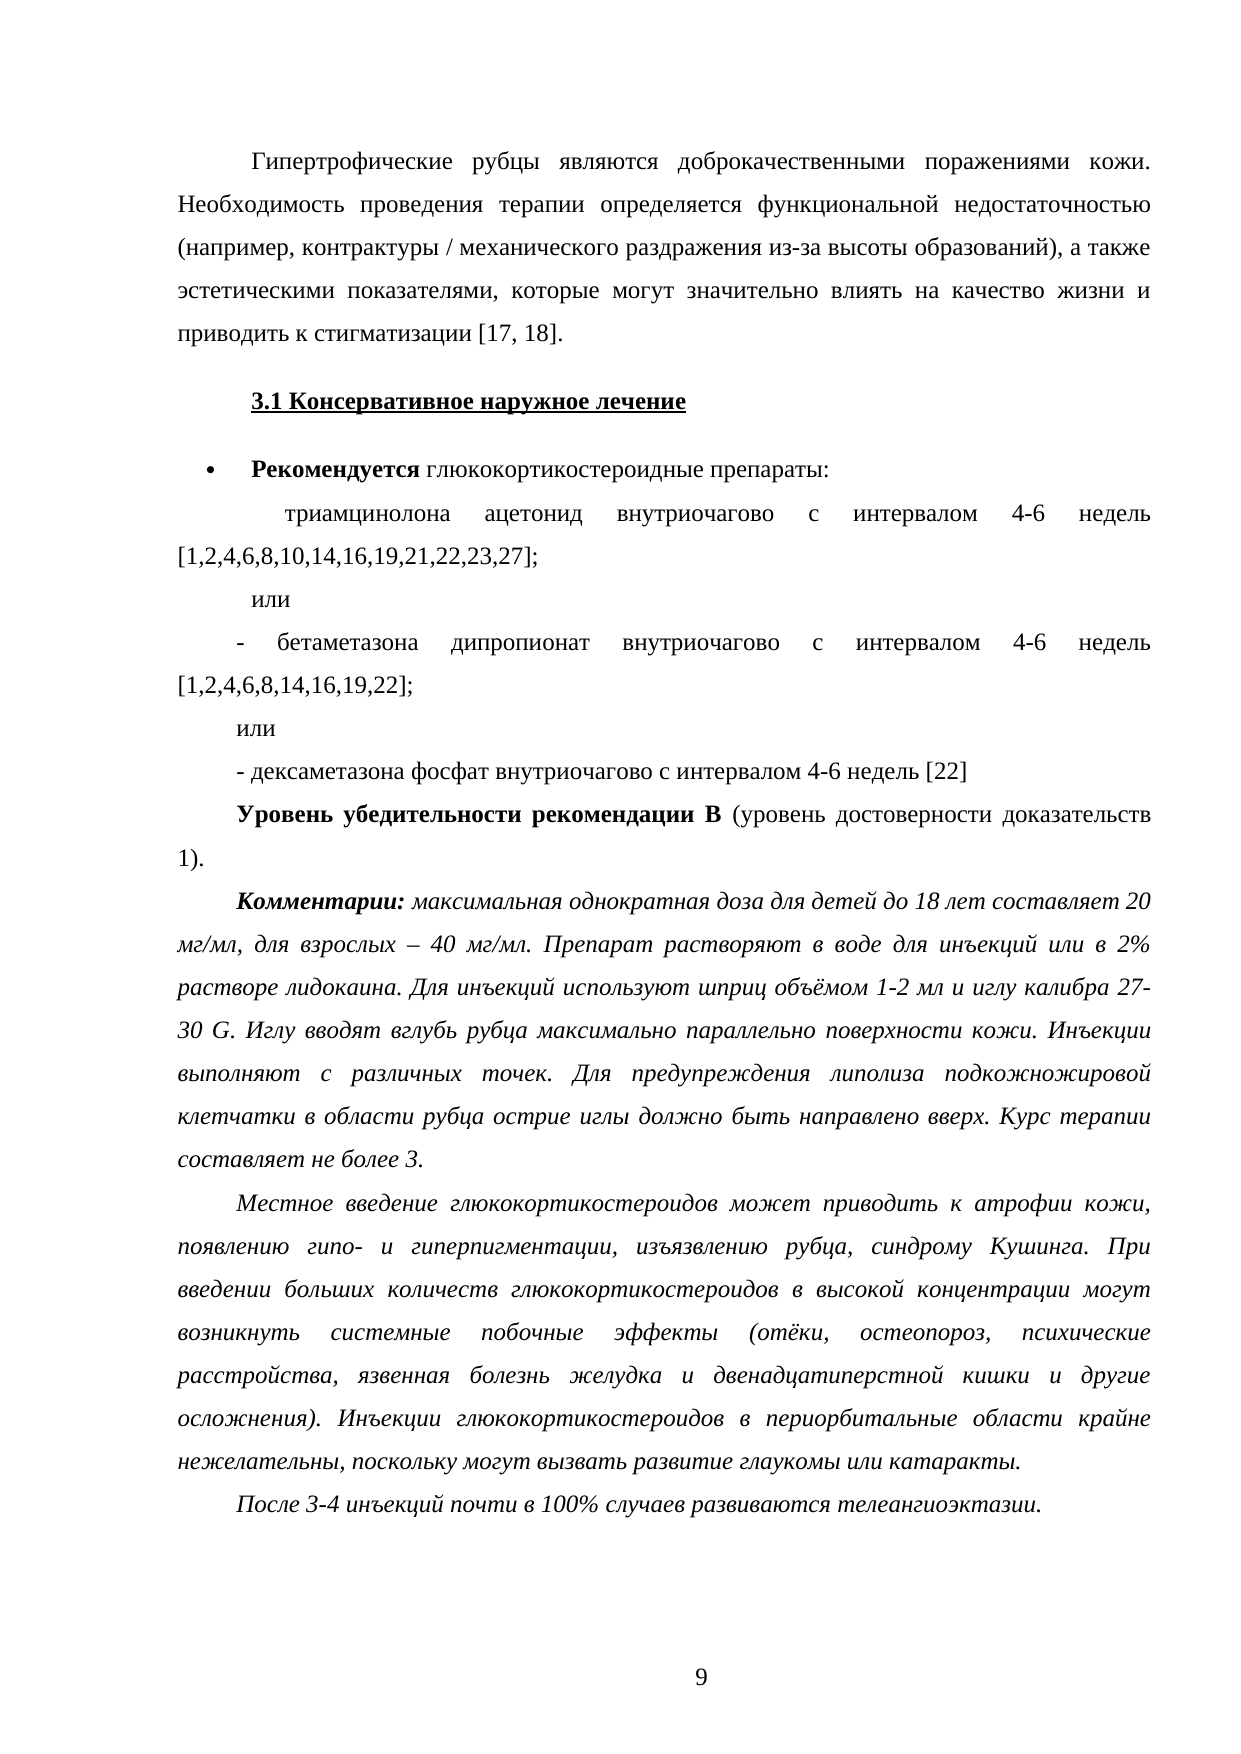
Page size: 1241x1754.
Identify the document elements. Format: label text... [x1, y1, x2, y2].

text триамцинолона ацетонид внутриочагово с интервалом 4-6 недель [1,2,4,6,8,10,14,16,19,21,22,23,27]; [177, 498, 1152, 569]
text Рекомендуется глюкокортикостероидные препараты: [207, 454, 1152, 483]
text Комментарии: максимальная однократная доза для детей до 18 лет составляет 20 мг/мл, для взрослых – 40 мг/мл. Препарат растворяют в воде для инъекций или в 2% растворе лидокаина. Для инъекций используют шприц объёмом 1-2 мл и иглу калибра 27-30 G. Иглу вводят вглубь рубца максимально параллельно поверхности кожи. Инъекции выполняют с различных точек. Для предупреждения липолиза подкожножировой клетчатки в области рубца острие иглы должно быть направлено вверх. Курс терапии составляет не более 3. [177, 886, 1152, 1173]
text Гипертрофические рубцы являются доброкачественными поражениями кожи. Необходимость проведения терапии определяется функциональной недостаточностью (например, контрактуры / механического раздражения из-за высоты образований), а также эстетическими показателями, которые могут значительно влиять на качество жизни и приводить к стигматизации [17, 18]. [177, 146, 1152, 347]
text или [177, 584, 1152, 613]
text - бетаметазона дипропионат внутриочагово с интервалом 4-6 недель [1,2,4,6,8,14,16,19,22]; [177, 627, 1152, 699]
text Уровень убедительности рекомендации В (уровень достоверности доказательств 1). [177, 799, 1152, 871]
text После 3-4 инъекций почти в 100% случаев развиваются телеангиоэктазии. [177, 1489, 1152, 1518]
subtitle 3.1 Консервативное наружное лечение [177, 386, 1152, 415]
text или [177, 713, 1152, 742]
text Местное введение глюкокортикостероидов может приводить к атрофии кожи, появлению гипо- и гиперпигментации, изъязвлению рубца, синдрому Кушинга. При введении больших количеств глюкокортикостероидов в высокой концентрации могут возникнуть системные побочные эффекты (отёки, остеопороз, психические расстройства, язвенная болезнь желудка и двенадцатиперстной кишки и другие осложнения). Инъекции глюкокортикостероидов в периорбитальные области крайне нежелательны, поскольку могут вызвать развитие глаукомы или катаракты. [177, 1188, 1152, 1475]
text - дексаметазона фосфат внутриочагово с интервалом 4-6 недель [22] [177, 756, 1152, 785]
